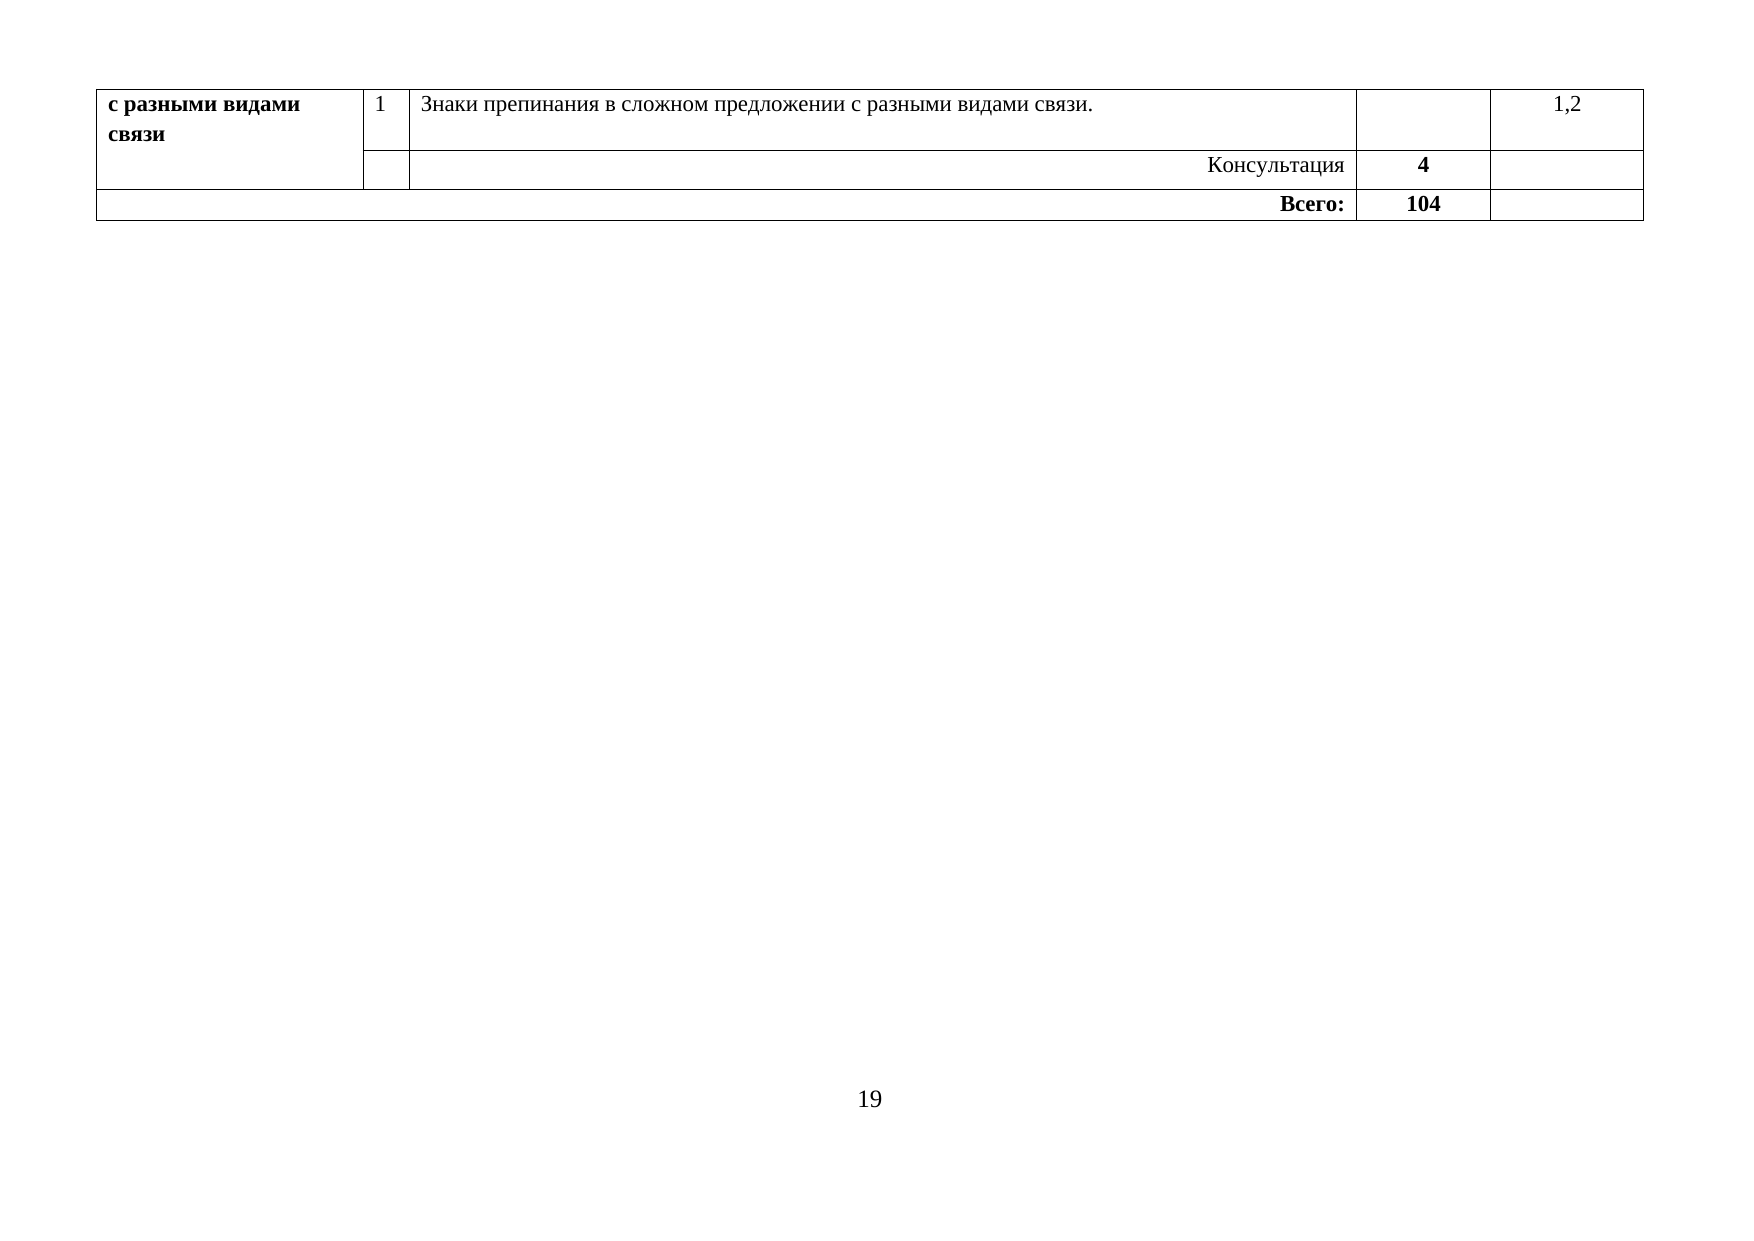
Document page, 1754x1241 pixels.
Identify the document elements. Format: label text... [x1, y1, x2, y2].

table_cell Консультация [410, 151, 1356, 189]
table_cell [1491, 190, 1643, 220]
table_cell 4 [1357, 151, 1490, 189]
table_cell 1 [364, 90, 409, 150]
table_cell Всего: [97, 190, 1356, 220]
table_cell 104 [1357, 190, 1490, 220]
table_cell [1491, 151, 1643, 189]
table_cell [97, 150, 363, 189]
table_cell 1,2 [1491, 90, 1643, 150]
table_cell [364, 151, 409, 189]
table_cell Знаки препинания в сложном предложении с разными видами связи. [410, 90, 1356, 150]
table_cell [1357, 90, 1490, 150]
